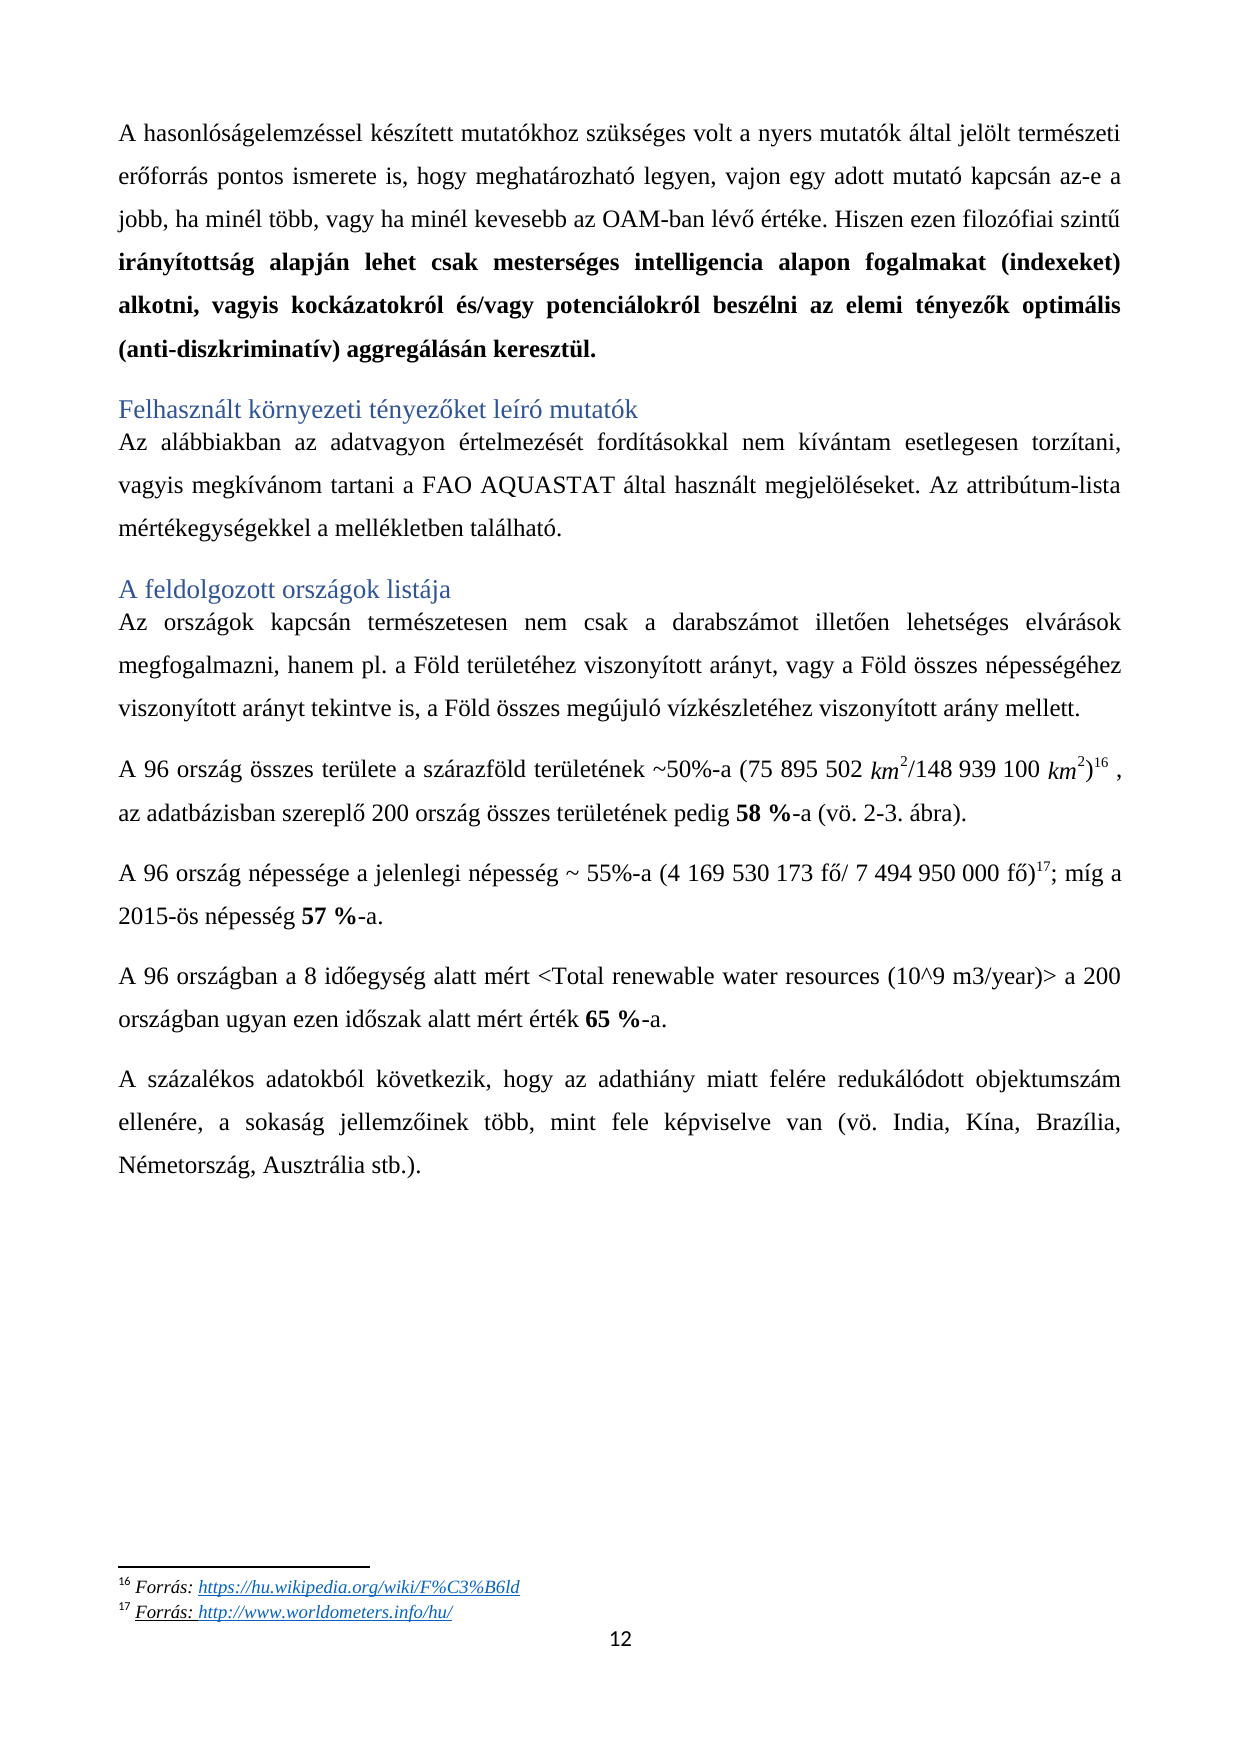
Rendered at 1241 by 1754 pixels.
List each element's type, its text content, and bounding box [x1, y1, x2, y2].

text A százalékos adatokból következik, hogy az adathiány miatt felére redukálódott objektumszám ellenére, a sokaság jellemzőinek több, mint fele képviselve van (vö. India, Kína, Brazília, Németország, Ausztrália stb.). [118, 1064, 1122, 1179]
text Az alábbiakban az adatvagyon értelmezését fordításokkal nem kívántam esetlegesen torzítani, vagyis megkívánom tartani a FAO AQUASTAT által használt megjelöléseket. Az attribútum-lista mértékegységekkel a mellékletben található. [118, 427, 1122, 542]
subtitle A feldolgozott országok listája [118, 573, 1122, 604]
text A hasonlóságelemzéssel készített mutatókhoz szükséges volt a nyers mutatók által jelölt természeti erőforrás pontos ismerete is, hogy meghatározható legyen, vajon egy adott mutató kapcsán az-e a jobb, ha minél több, vagy ha minél kevesebb az OAM-ban lévő értéke. Hiszen ezen filozófiai szintű irányítottság alapján lehet csak mesterséges intelligencia alapon fogalmakat (indexeket) alkotni, vagyis kockázatokról és/vagy potenciálokról beszélni az elemi tényezők optimális (anti-diszkriminatív) aggregálásán keresztül. [118, 118, 1122, 362]
text A 96 ország népessége a jelenlegi népesség ~ 55%-a (4 169 530 173 fő/ 7 494 950 000 fő); míg a 2015-ös népesség 57 %-a. [118, 858, 1122, 930]
text A 96 országban a 8 időegység alatt mért <Total renewable water resources (10^9 m3/year)> a 200 országban ugyan ezen időszak alatt mért érték 65 %-a. [118, 961, 1122, 1033]
text A 96 ország összes területe a szárazföld területének ~50%-a (75 895 502 /148 939 100 ) , az adatbázisban szereplő 200 ország összes területének pedig 58 %-a (vö. 2-3. ábra). [118, 753, 1122, 827]
subtitle Felhasznált környezeti tényezőket leíró mutatók [118, 393, 1122, 425]
text Az országok kapcsán természetesen nem csak a darabszámot illetően lehetséges elvárások megfogalmazni, hanem pl. a Föld területéhez viszonyított arányt, vagy a Föld összes népességéhez viszonyított arányt tekintve is, a Föld összes megújuló vízkészletéhez viszonyított arány mellett. [118, 607, 1122, 722]
